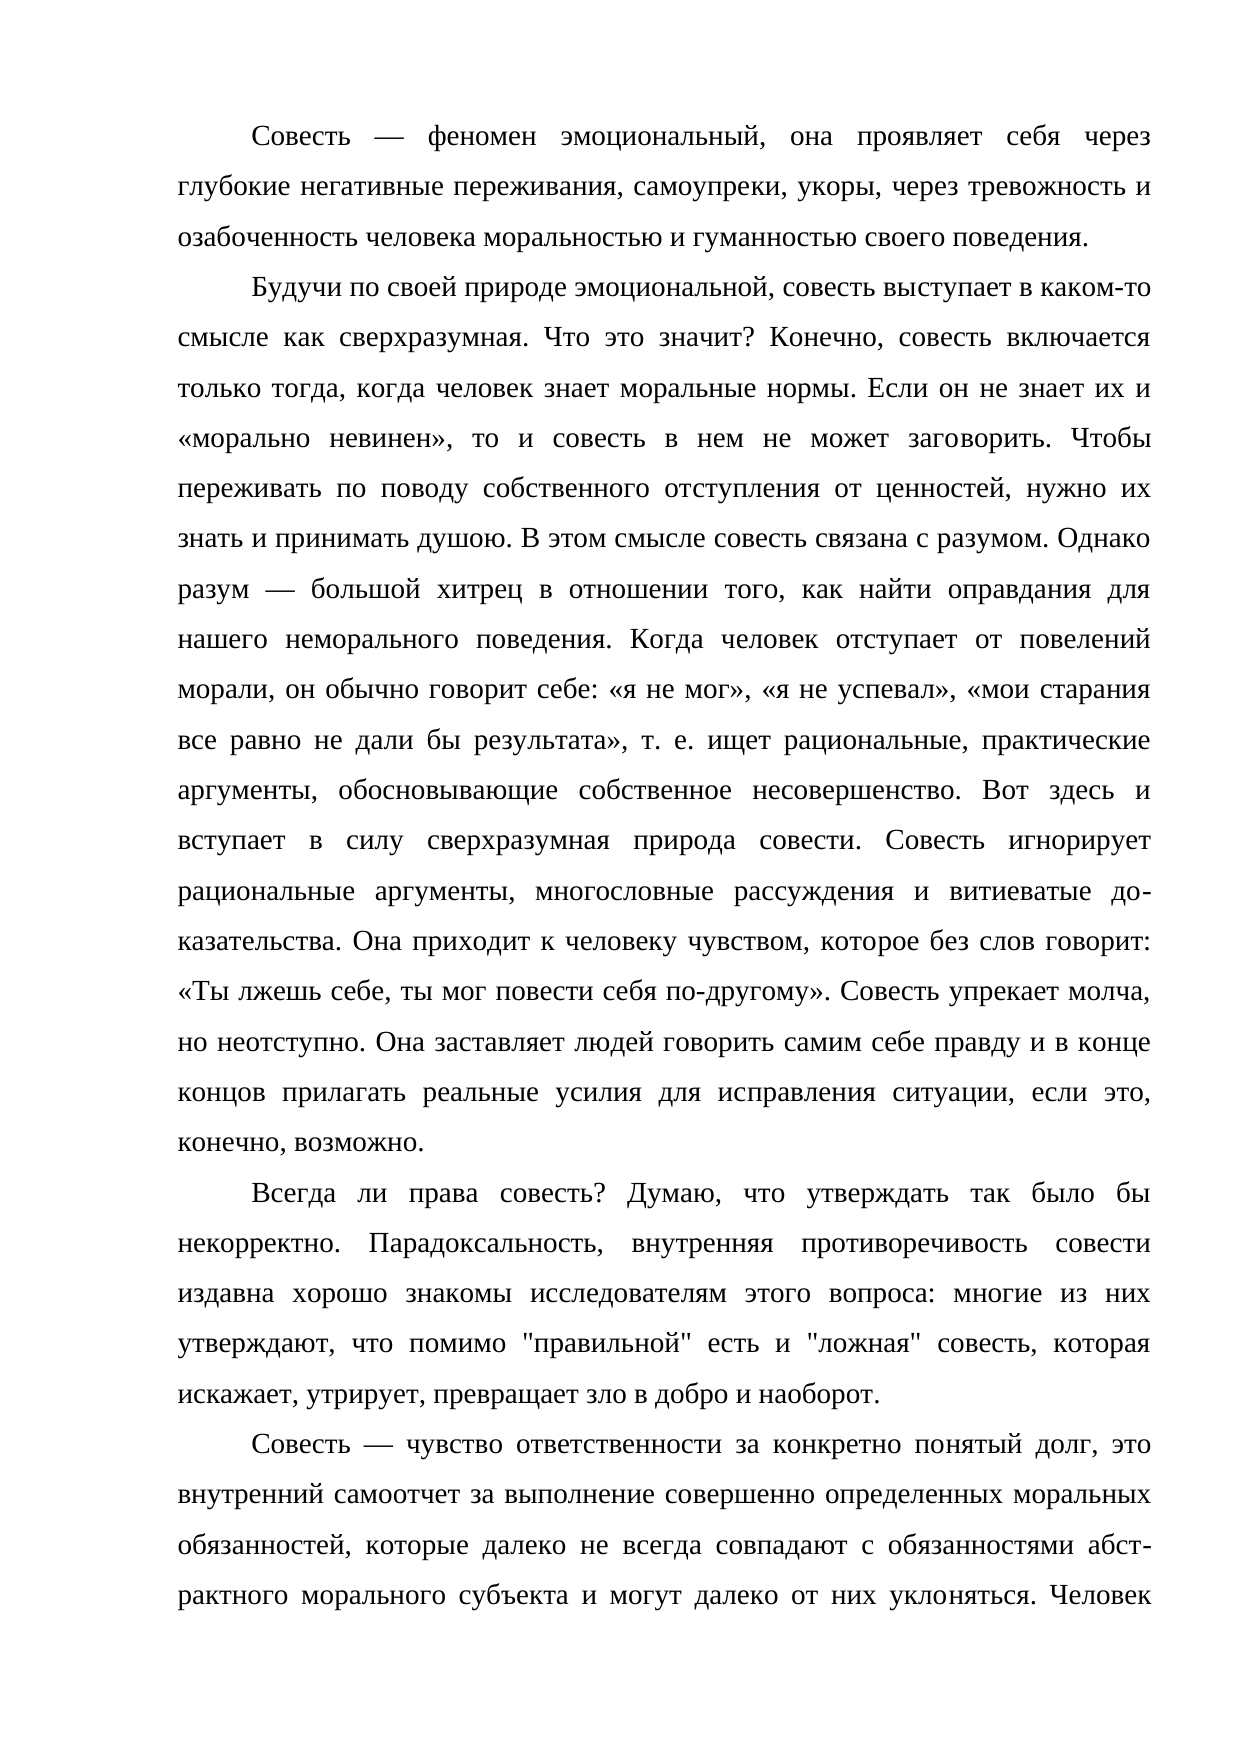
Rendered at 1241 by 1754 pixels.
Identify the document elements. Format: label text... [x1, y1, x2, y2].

text Будучи по своей природе эмоциональной, совесть выступает в каком-то смысле как сверхразумная. Что это значит? Конечно, совесть включается только тогда, когда человек знает моральные нормы. Если он не знает их и «морально невинен», то и совесть в нем не может заговорить. Чтобы переживать по поводу собственного отступления от ценностей, нужно их знать и принимать душою. В этом смысле совесть связана с разумом. Однако разум — большой хитрец в отношении того, как найти оправдания для нашего неморального поведения. Когда человек отступает от повелений морали, он обычно говорит себе: «я не мог», «я не успевал», «мои старания все равно не дали бы результата», т. е. ищет рациональные, практические аргументы, обосновывающие собственное несовершенство. Вот здесь и вступает в силу сверхразумная природа совести. Совесть игнорирует рациональные аргументы, многословные рассуждения и витиеватые доказательства. Она приходит к человеку чувством, которое без слов говорит: «Ты лжешь себе, ты мог повести себя по-другому». Совесть упрекает молча, но неотступно. Она заставляет людей говорить самим себе правду и в конце концов прилагать реальные усилия для исправления ситуации, если это, конечно, возможно. [177, 269, 1152, 1158]
text Совесть — феномен эмоциональный, она проявляет себя через глубокие негативные переживания, самоупреки, укоры, через тревожность и озабоченность человека моральностью и гуманностью своего поведения. [177, 118, 1152, 252]
text Всегда ли права совесть? Думаю, что утверждать так было бы некорректно. Парадоксальность, внутренняя противоречивость совести издавна хорошо знакомы исследователям этого вопроса: многие из них утверждают, что помимо "правильной" есть и "ложная" совесть, которая искажает, утрирует, превращает зло в добро и наоборот. [177, 1175, 1152, 1409]
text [177, 1426, 1152, 1611]
